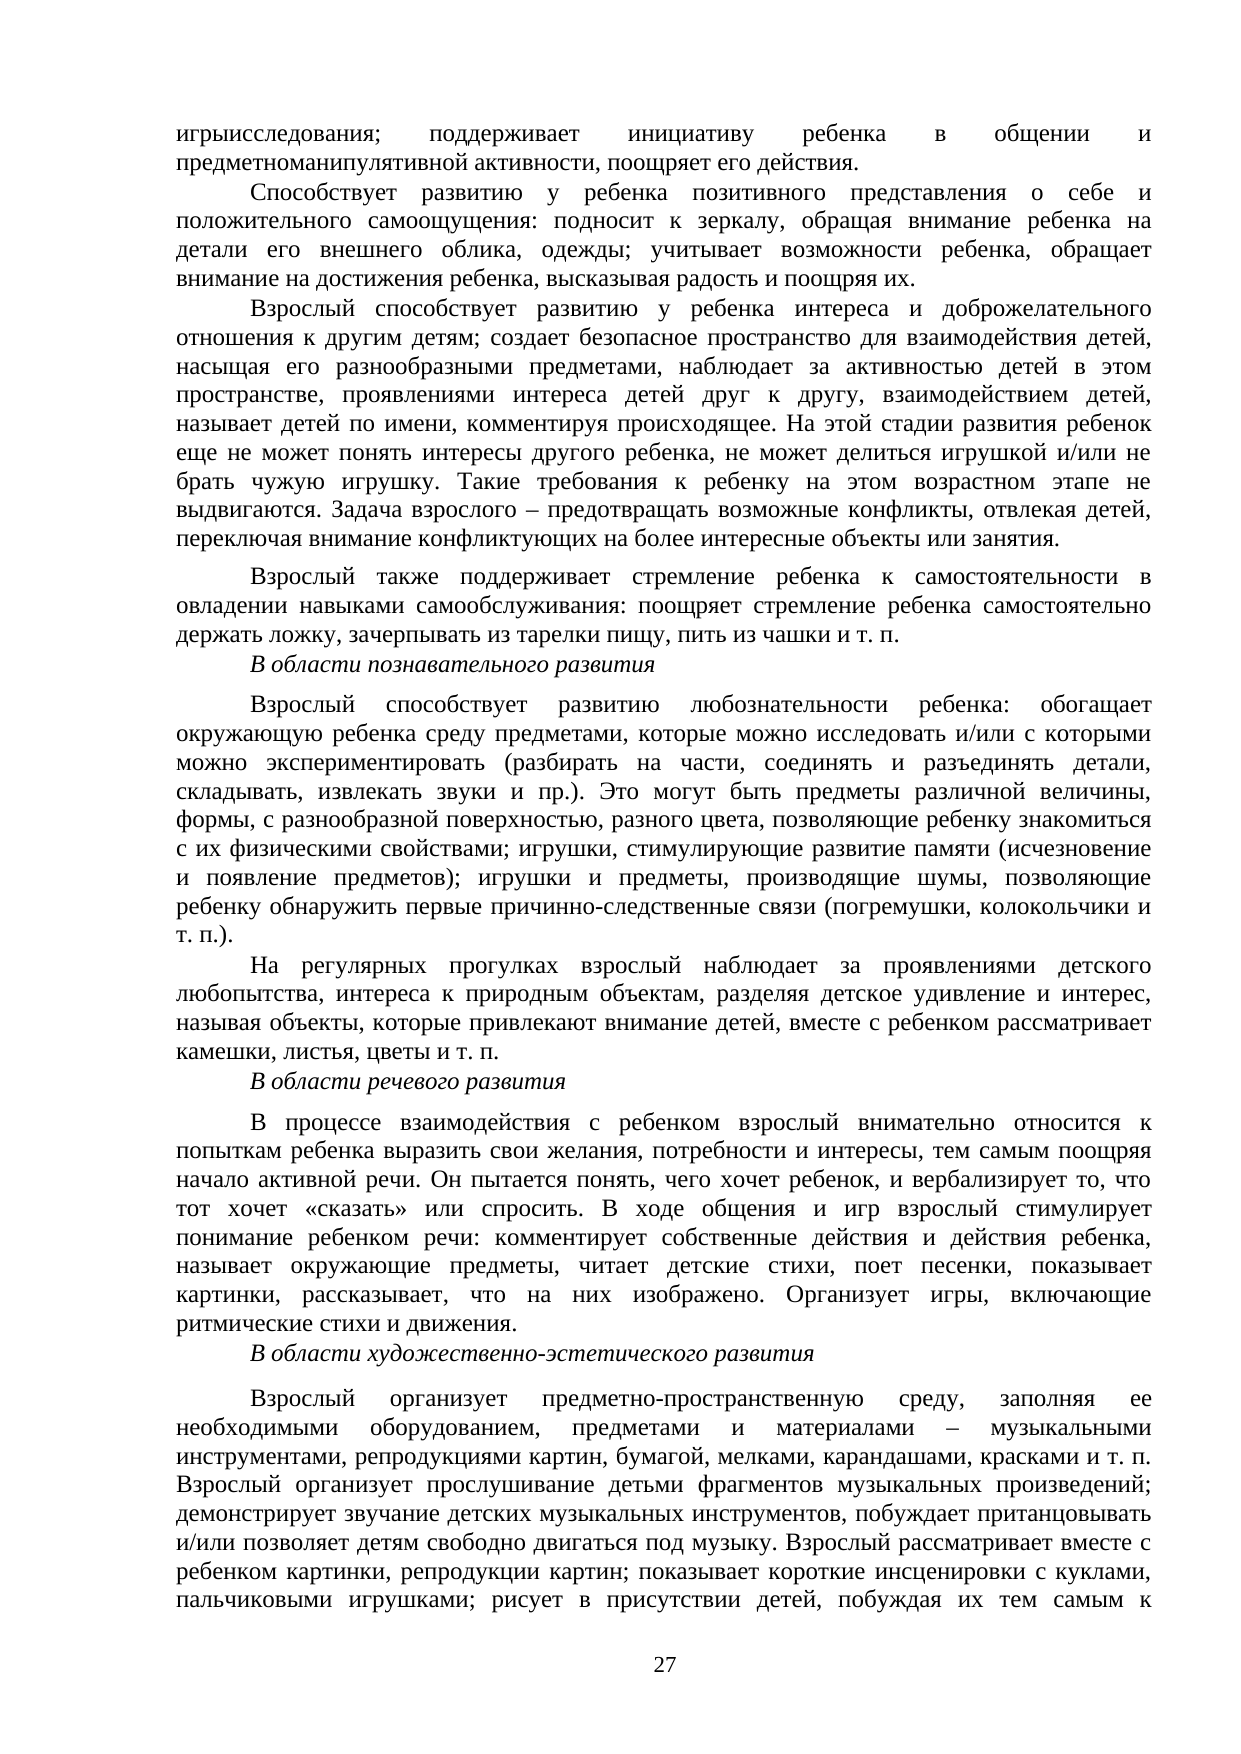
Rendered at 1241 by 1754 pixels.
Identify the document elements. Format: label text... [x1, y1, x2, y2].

subtitle В области речевого развития [249, 1066, 1153, 1095]
text Взрослый способствует развитию у ребенка интереса и доброжелательного отношения к другим детям; создает безопасное пространство для взаимодействия детей, насыщая его разнообразными предметами, наблюдает за активностью детей в этом пространстве, проявлениями интереса детей друг к другу, взаимодействием детей, называет детей по имени, комментируя происходящее. На этой стадии развития ребенок еще не может понять интересы другого ребенка, не может делиться игрушкой и/или не брать чужую игрушку. Такие требования к ребенку на этом возрастном этапе не выдвигаются. Задача взрослого – предотвращать возможные конфликты, отвлекая детей, переключая внимание конфликтующих на более интересные объекты или занятия. [176, 293, 1152, 552]
subtitle В области художественно-эстетического развития [249, 1338, 1153, 1367]
text В процессе взаимодействия с ребенком взрослый внимательно относится к попыткам ребенка выразить свои желания, потребности и интересы, тем самым поощряя начало активной речи. Он пытается понять, чего хочет ребенок, и вербализирует то, что тот хочет «сказать» или спросить. В ходе общения и игр взрослый стимулирует понимание ребенком речи: комментирует собственные действия и действия ребенка, называет окружающие предметы, читает детские стихи, поет песенки, показывает картинки, рассказывает, что на них изображено. Организует игры, включающие ритмические стихи и движения. [176, 1107, 1152, 1337]
text Взрослый также поддерживает стремление ребенка к самостоятельности в овладении навыками самообслуживания: поощряет стремление ребенка самостоятельно держать ложку, зачерпывать из тарелки пищу, пить из чашки и т. п. [176, 561, 1152, 648]
text Взрослый способствует развитию любознательности ребенка: обогащает окружающую ребенка среду предметами, которые можно исследовать и/или с которыми можно экспериментировать (разбирать на части, соединять и разъединять детали, складывать, извлекать звуки и пр.). Это могут быть предметы различной величины, формы, с разнообразной поверхностью, разного цвета, позволяющие ребенку знакомиться с их физическими свойствами; игрушки, стимулирующие развитие памяти (исчезновение и появление предметов); игрушки и предметы, производящие шумы, позволяющие ребенку обнаружить первые причинно-следственные связи (погремушки, колокольчики и т. п.). [176, 689, 1152, 948]
subtitle В области познавательного развития [249, 649, 1153, 678]
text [176, 1383, 1152, 1613]
text На регулярных прогулках взрослый наблюдает за проявлениями детского любопытства, интереса к природным объектам, разделяя детское удивление и интерес, называя объекты, которые привлекают внимание детей, вместе с ребенком рассматривает камешки, листья, цветы и т. п. [176, 950, 1152, 1065]
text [176, 118, 1152, 176]
text Способствует развитию у ребенка позитивного представления о себе и положительного самоощущения: подносит к зеркалу, обращая внимание ребенка на детали его внешнего облика, одежды; учитывает возможности ребенка, обращает внимание на достижения ребенка, высказывая радость и поощряя их. [176, 177, 1152, 292]
